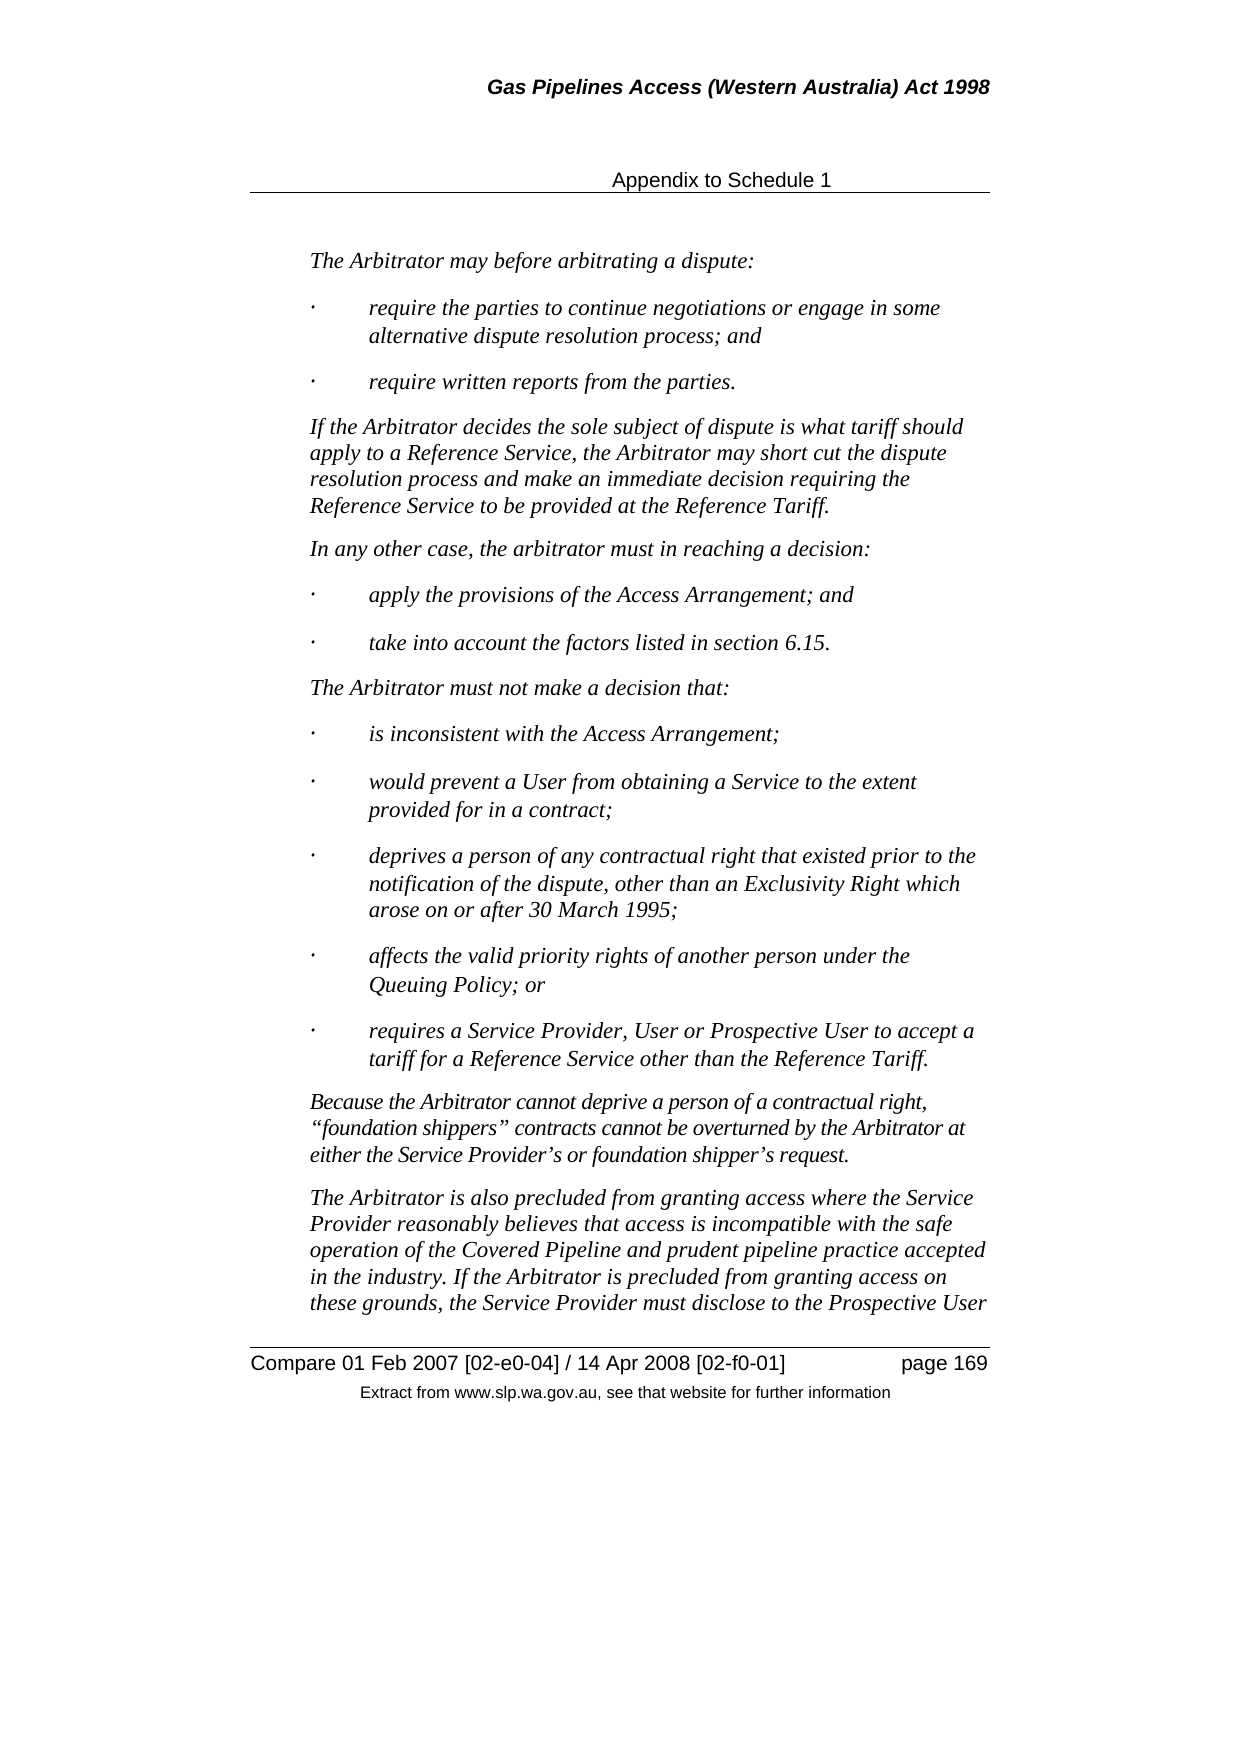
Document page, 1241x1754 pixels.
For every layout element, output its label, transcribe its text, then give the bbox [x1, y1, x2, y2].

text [250, 1184, 990, 1316]
text · affects the valid priority rights of another person under the Queuing Policy; or [309, 939, 990, 997]
text · would prevent a User from obtaining a Service to the extent provided for in a contract; [309, 764, 990, 822]
text The Arbitrator may before arbitrating a dispute: [250, 247, 990, 274]
text · requires a Service Provider, User or Prospective User to accept a tariff for a Reference Service other than the Reference Tariff. [309, 1014, 990, 1071]
text In any other case, the arbitrator must in reaching a decision: [250, 535, 990, 561]
text Because the Arbitrator cannot deprive a person of a contractual right, “foundation shippers” contracts cannot be overturned by the Arbitrator at either the Service Provider’s or foundation shipper’s request. [250, 1088, 990, 1167]
text · apply the provisions of the Access Arrangement; and [309, 578, 990, 609]
text If the Arbitrator decides the sole subject of dispute is what tariff should apply to a Reference Service, the Arbitrator may short cut the dispute resolution process and make an immediate decision requiring the Reference Service to be provided at the Reference Tariff. [250, 413, 990, 518]
text · deprives a person of any contractual right that existed prior to the notification of the dispute, other than an Exclusivity Right which arose on or after 30 March 1995; [309, 839, 990, 923]
text · require written reports from the parties. [309, 365, 990, 396]
text · require the parties to continue negotiations or engage in some alternative dispute resolution process; and [309, 291, 990, 348]
text · take into account the factors listed in section 6.15. [309, 626, 990, 657]
text · is inconsistent with the Access Arrangement; [309, 717, 990, 748]
text The Arbitrator must not make a decision that: [250, 674, 990, 700]
